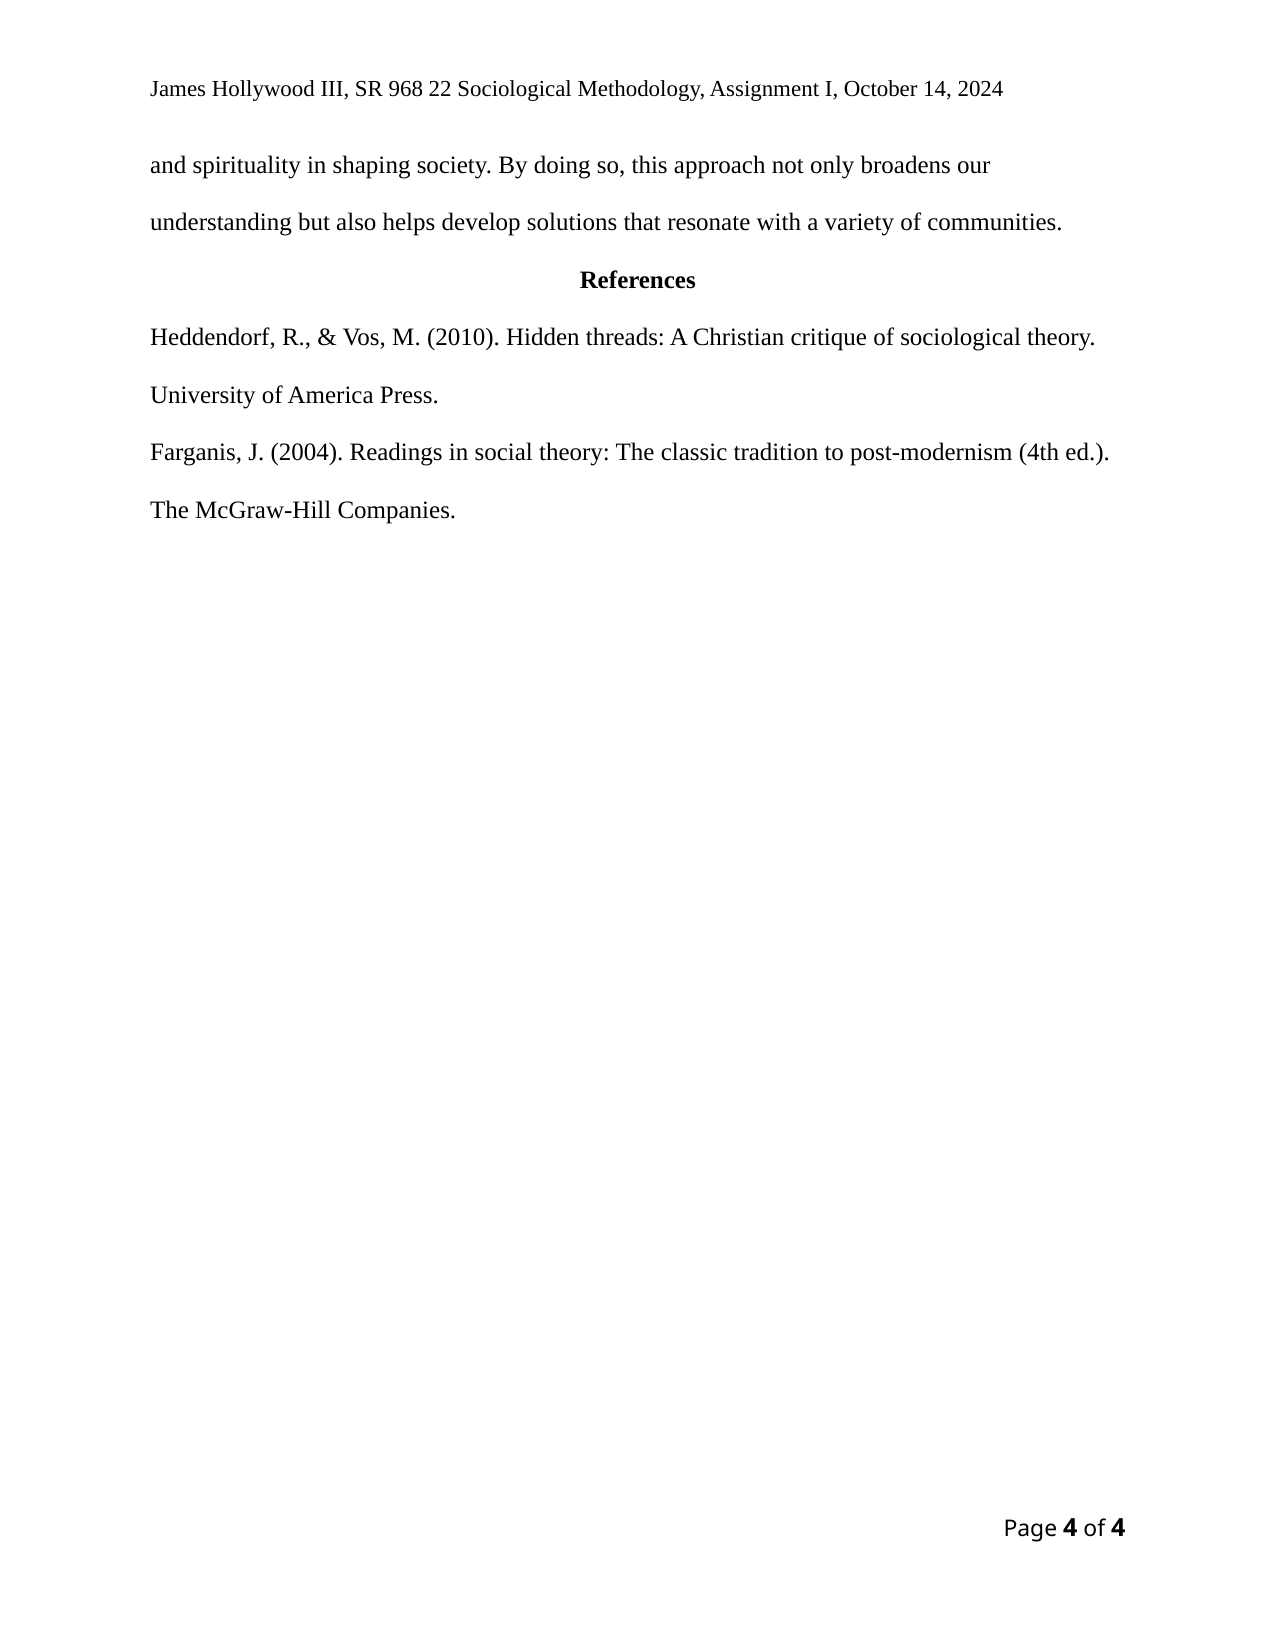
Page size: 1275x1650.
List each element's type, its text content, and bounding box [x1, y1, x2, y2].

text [150, 150, 1125, 236]
text Farganis, J. (2004). Readings in social theory: The classic tradition to post-modernism (4th ed.). The McGraw-Hill Companies. [150, 437, 1125, 524]
text References [150, 265, 1125, 294]
text Heddendorf, R., & Vos, M. (2010). Hidden threads: A Christian critique of sociological theory. University of America Press. [150, 322, 1125, 409]
